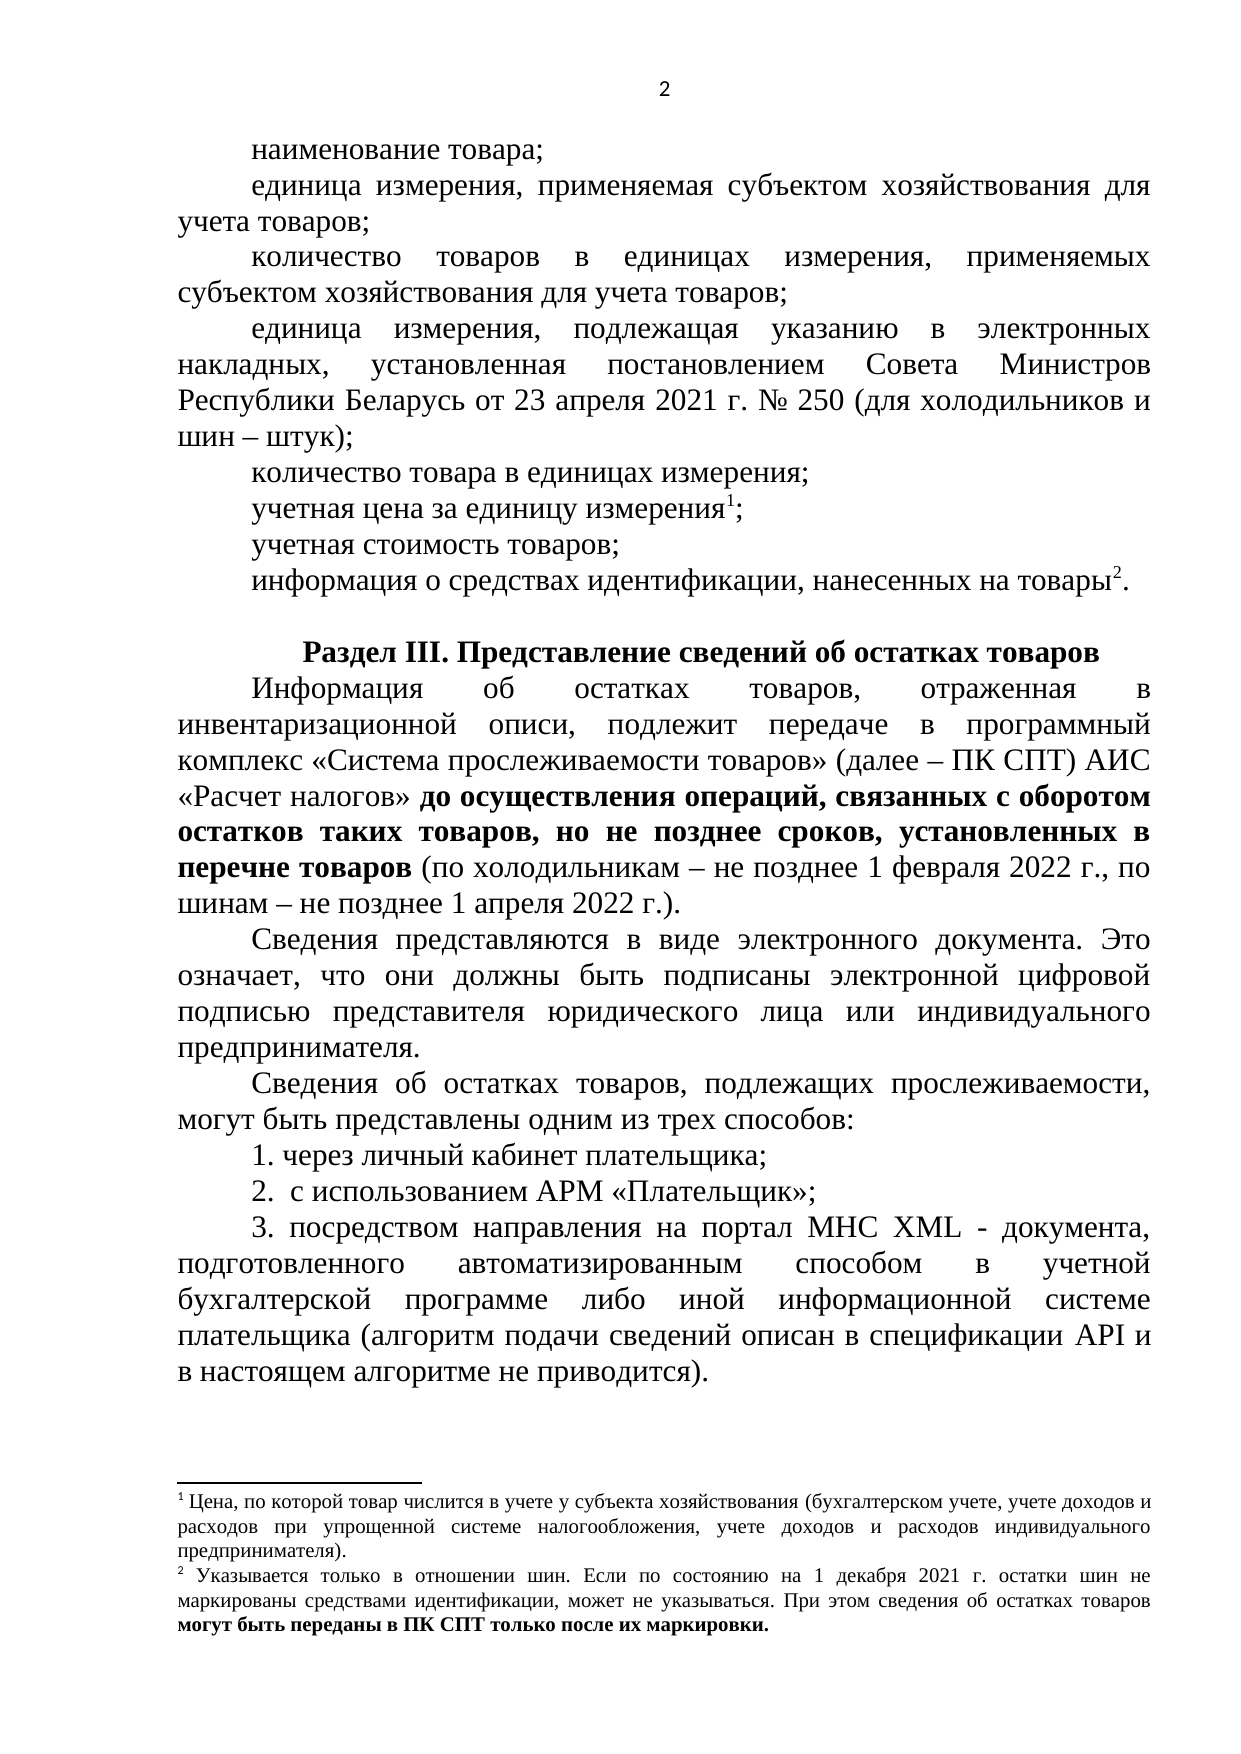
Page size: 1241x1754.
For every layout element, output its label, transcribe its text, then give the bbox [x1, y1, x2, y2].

text Информация об остатках товаров, отраженная в инвентаризационной описи, подлежит передаче в программный комплекс «Система прослеживаемости товаров» (далее – ПК СПТ) АИС «Расчет налогов» до осуществления операций, связанных с оборотом остатков таких товаров, но не позднее сроков, установленных в перечне товаров (по холодильникам – не позднее 1 февраля 2022 г., по шинам – не позднее 1 апреля 2022 г.). [177, 669, 1152, 921]
text Сведения представляются в виде электронного документа. Это означает, что они должны быть подписаны электронной цифровой подписью представителя юридического лица или индивидуального предпринимателя. [177, 921, 1152, 1064]
text информация о средствах идентификации, нанесенных на товары. [177, 561, 1152, 597]
text Сведения об остатках товаров, подлежащих прослеживаемости, могут быть представлены одним из трех способов: [177, 1064, 1152, 1136]
text единица измерения, применяемая субъектом хозяйствования для учета товаров; [177, 166, 1152, 238]
text учетная стоимость товаров; [177, 525, 1152, 561]
text 3. посредством направления на портал МНС XML - документа, подготовленного автоматизированным способом в учетной бухгалтерской программе либо иной информационной системе плательщика (алгоритм подачи сведений описан в спецификации API и в настоящем алгоритме не приводится). [177, 1208, 1152, 1388]
text Раздел III. Представление сведений об остатках товаров [177, 633, 1152, 669]
text количество товаров в единицах измерения, применяемых субъектом хозяйствования для учета товаров; [177, 238, 1152, 309]
text учетная цена за единицу измерения; [177, 489, 1152, 525]
text 2. с использованием АРМ «Плательщик»; [177, 1172, 1152, 1208]
text единица измерения, подлежащая указанию в электронных накладных, установленная постановлением Совета Министров Республики Беларусь от 23 апреля 2021 г. № 250 (для холодильников и шин – штук); [177, 309, 1152, 453]
text количество товара в единицах измерения; [177, 453, 1152, 489]
text наименование товара; [177, 130, 1152, 166]
text 1. через личный кабинет плательщика; [177, 1136, 1152, 1172]
